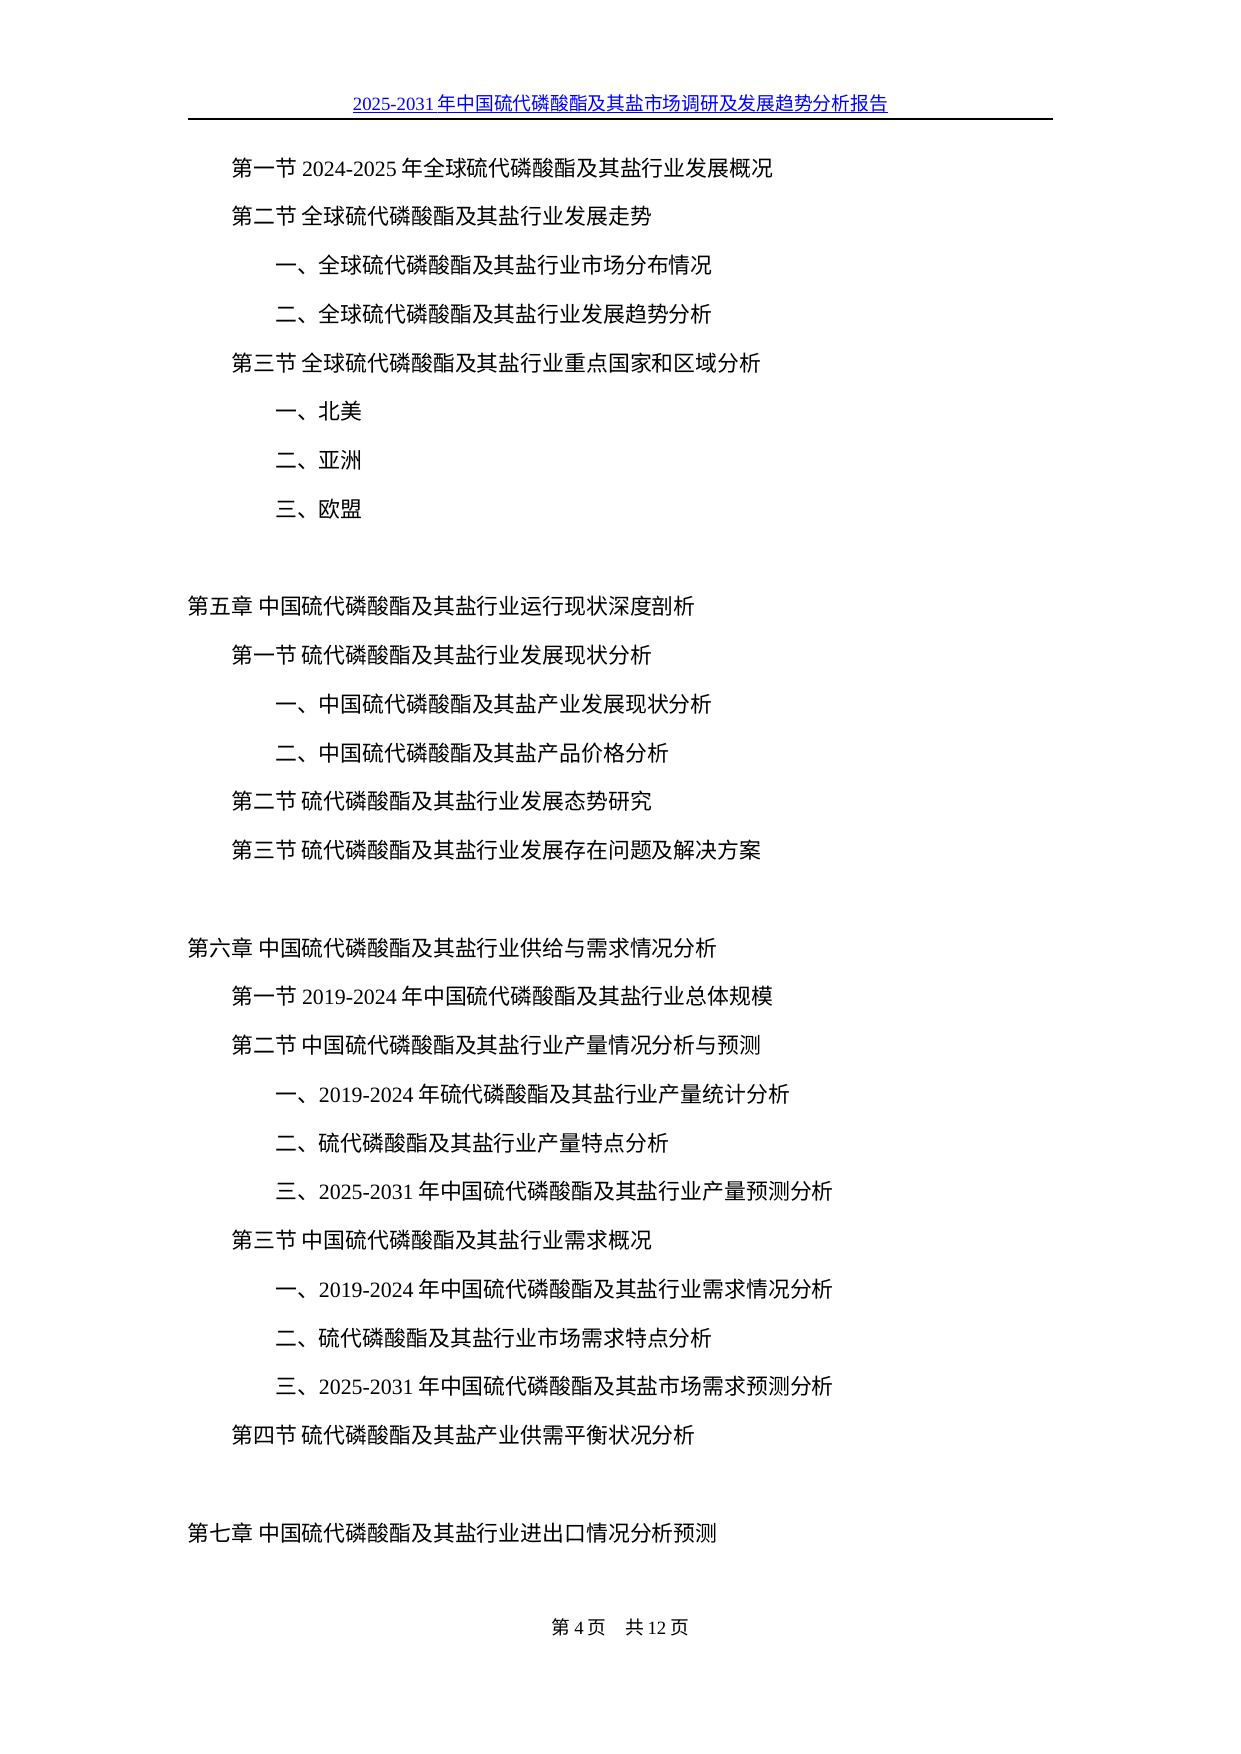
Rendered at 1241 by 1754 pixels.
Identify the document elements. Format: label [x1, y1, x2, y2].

text [187, 150, 1053, 1548]
